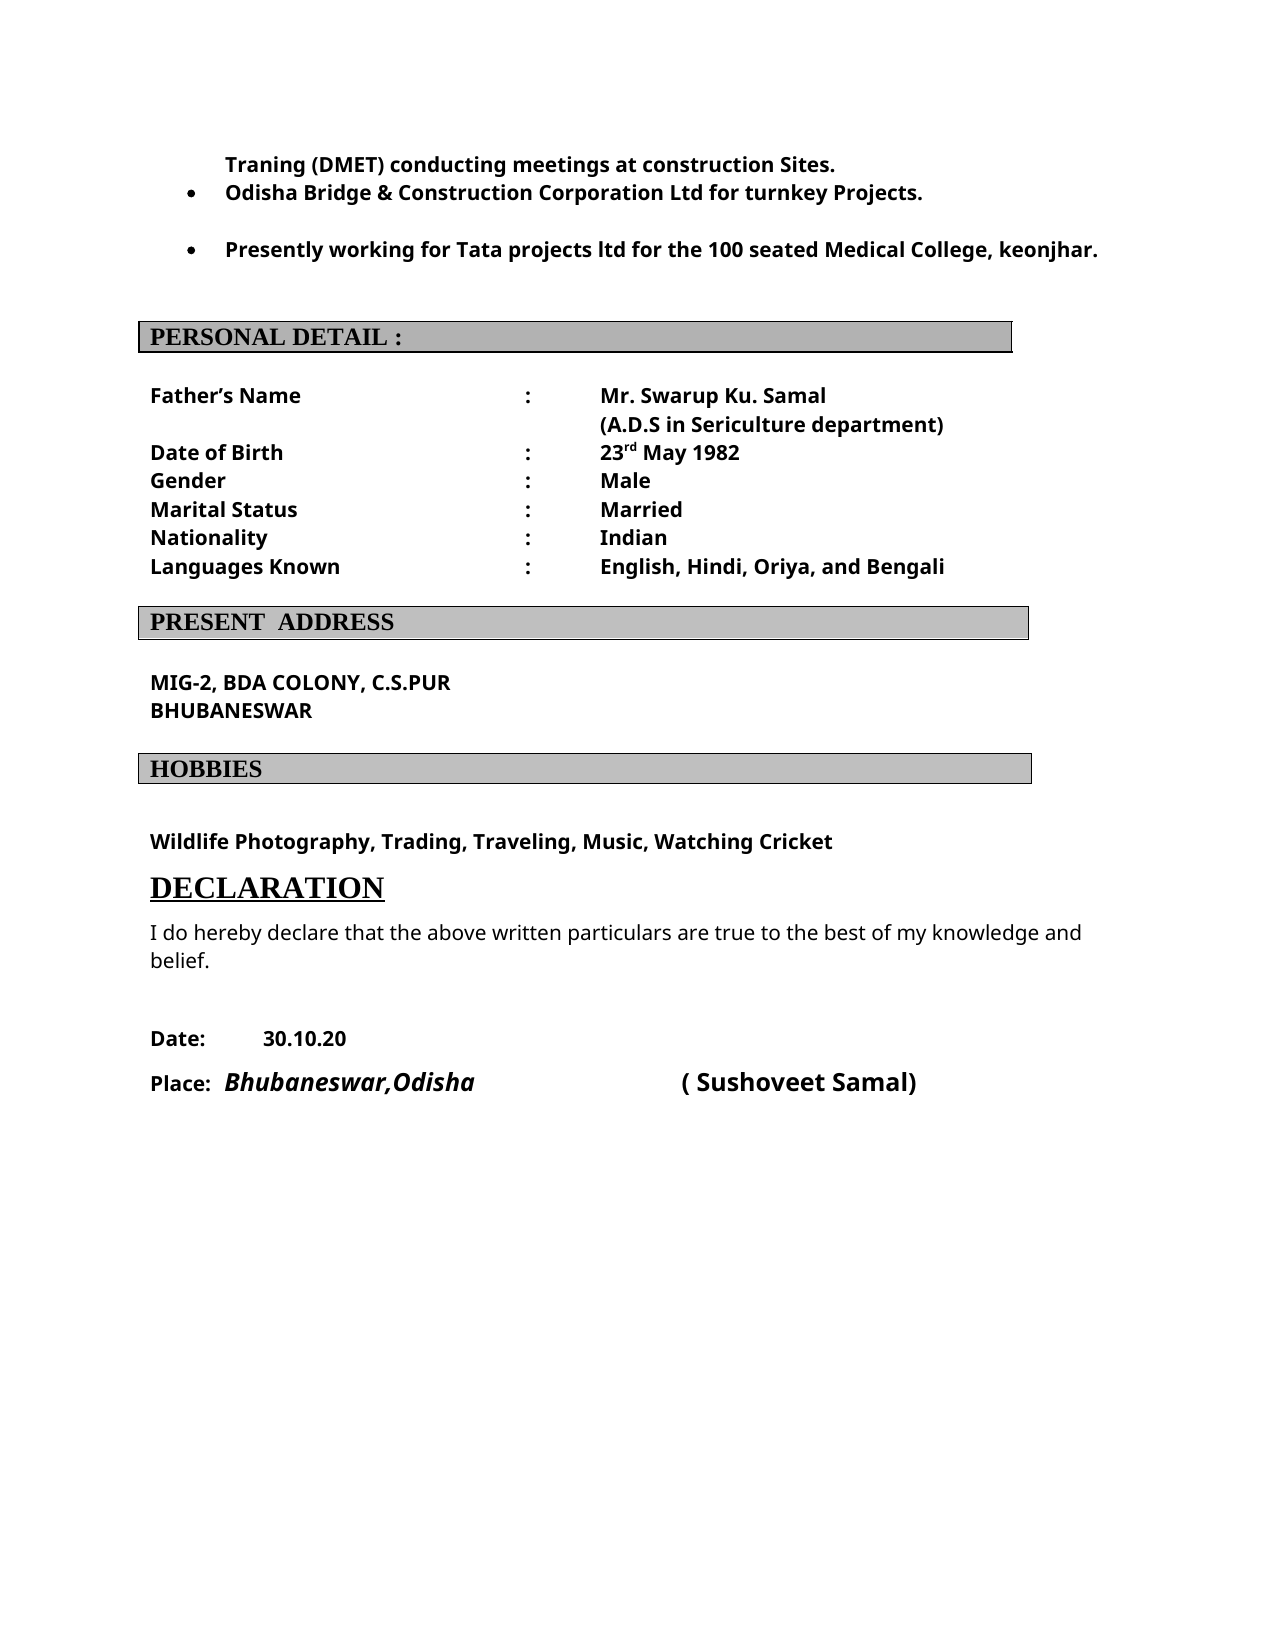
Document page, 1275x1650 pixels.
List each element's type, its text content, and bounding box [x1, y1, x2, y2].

text Nationality : Indian [150, 523, 1125, 552]
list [187, 150, 1125, 178]
text MIG-2, BDA COLONY, C.S.PUR [150, 668, 1125, 696]
table_header PERSONAL DETAIL : [140, 322, 1011, 351]
text Place: Bhubaneswar,Odisha ( Sushoveet Samal) [150, 1064, 1125, 1099]
text Marital Status : Married [150, 495, 1125, 523]
text I do hereby declare that the above written particulars are true to the best of my knowledge and belief. [150, 918, 1125, 975]
text Wildlife Photography, Trading, Traveling, Music, Watching Cricket [150, 827, 1125, 855]
text Father’s Name : Mr. Swarup Ku. Samal [150, 381, 1125, 410]
text Date of Birth : 23rd May 1982 [150, 438, 1125, 467]
text BHUBANESWAR [150, 696, 1125, 725]
text DECLARATION [150, 869, 1125, 905]
text (A.D.S in Sericulture department) [150, 410, 1125, 438]
text Gender : Male [150, 467, 1125, 495]
list Presently working for Tata projects ltd for the 100 seated Medical College, keonjhar. [187, 235, 1125, 264]
table_header HOBBIES [139, 754, 1031, 783]
list Odisha Bridge & Construction Corporation Ltd for turnkey Projects. [187, 178, 1125, 207]
table_header PRESENT ADDRESS [139, 607, 1028, 638]
text Languages Known : English, Hindi, Oriya, and Bengali [150, 552, 1125, 580]
text Date: 30.10.20 [150, 1024, 1125, 1052]
